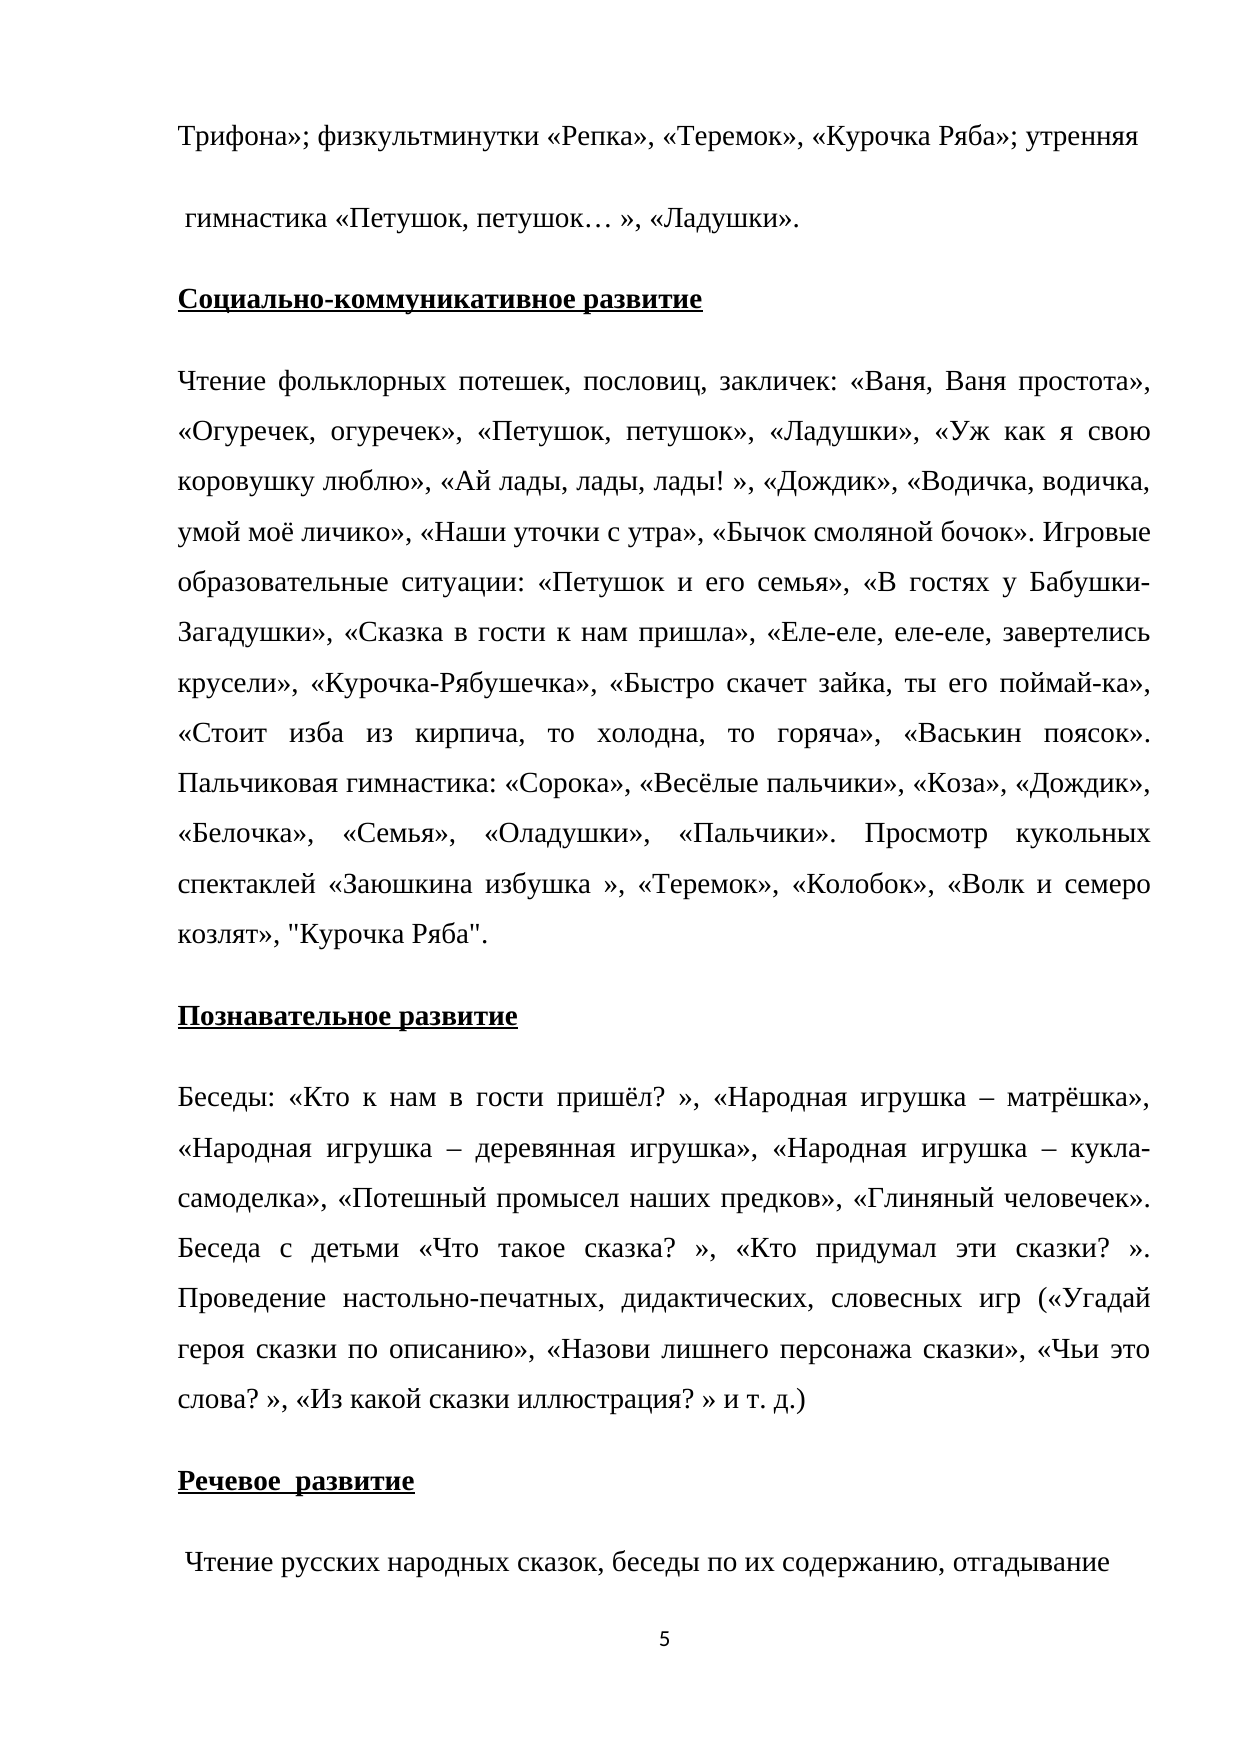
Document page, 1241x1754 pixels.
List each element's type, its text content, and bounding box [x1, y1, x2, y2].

text Беседы: «Кто к нам в гости пришёл? », «Народная игрушка – матрёшка», «Народная игрушка – деревянная игрушка», «Народная игрушка – кукла-самоделка», «Потешный промысел наших предков», «Глиняный человечек». Беседа с детьми «Что такое сказка? », «Кто придумал эти сказки? ». Проведение настольно-печатных, дидактических, словесных игр («Угадай героя сказки по описанию», «Назови лишнего персонажа сказки», «Чьи это слова? », «Из какой сказки иллюстрация? » и т. д.) [177, 1079, 1152, 1415]
text Познавательное развитие [177, 998, 1152, 1031]
text Социально-коммуникативное развитие [177, 281, 1152, 315]
text Чтение русских народных сказок, беседы по их содержанию, отгадывание [177, 1544, 1152, 1578]
text гимнастика «Петушок, петушок… », «Ладушки». [177, 200, 1152, 233]
text Речевое развитие [177, 1463, 1152, 1496]
text Чтение фольклорных потешек, пословиц, закличек: «Ваня, Ваня простота», «Огуречек, огуречек», «Петушок, петушок», «Ладушки», «Уж как я свою коровушку люблю», «Ай лады, лады, лады! », «Дождик», «Водичка, водичка, умой моё личико», «Наши уточки с утра», «Бычок смоляной бочок». Игровые образовательные ситуации: «Петушок и его семья», «В гостях у Бабушки-Загадушки», «Сказка в гости к нам пришла», «Еле-еле, еле-еле, завертелись крусели», «Курочка-Рябушечка», «Быстро скачет зайка, ты его поймай-ка», «Стоит изба из кирпича, то холодна, то горяча», «Васькин поясок». Пальчиковая гимнастика: «Сорока», «Весёлые пальчики», «Коза», «Дождик», «Белочка», «Семья», «Оладушки», «Пальчики». Просмотр кукольных спектаклей «Заюшкина избушка », «Теремок», «Колобок», «Волк и семеро козлят», "Курочка Ряба". [177, 363, 1152, 950]
text Трифона»; физкультминутки «Репка», «Теремок», «Курочка Ряба»; утренняя [177, 118, 1152, 152]
